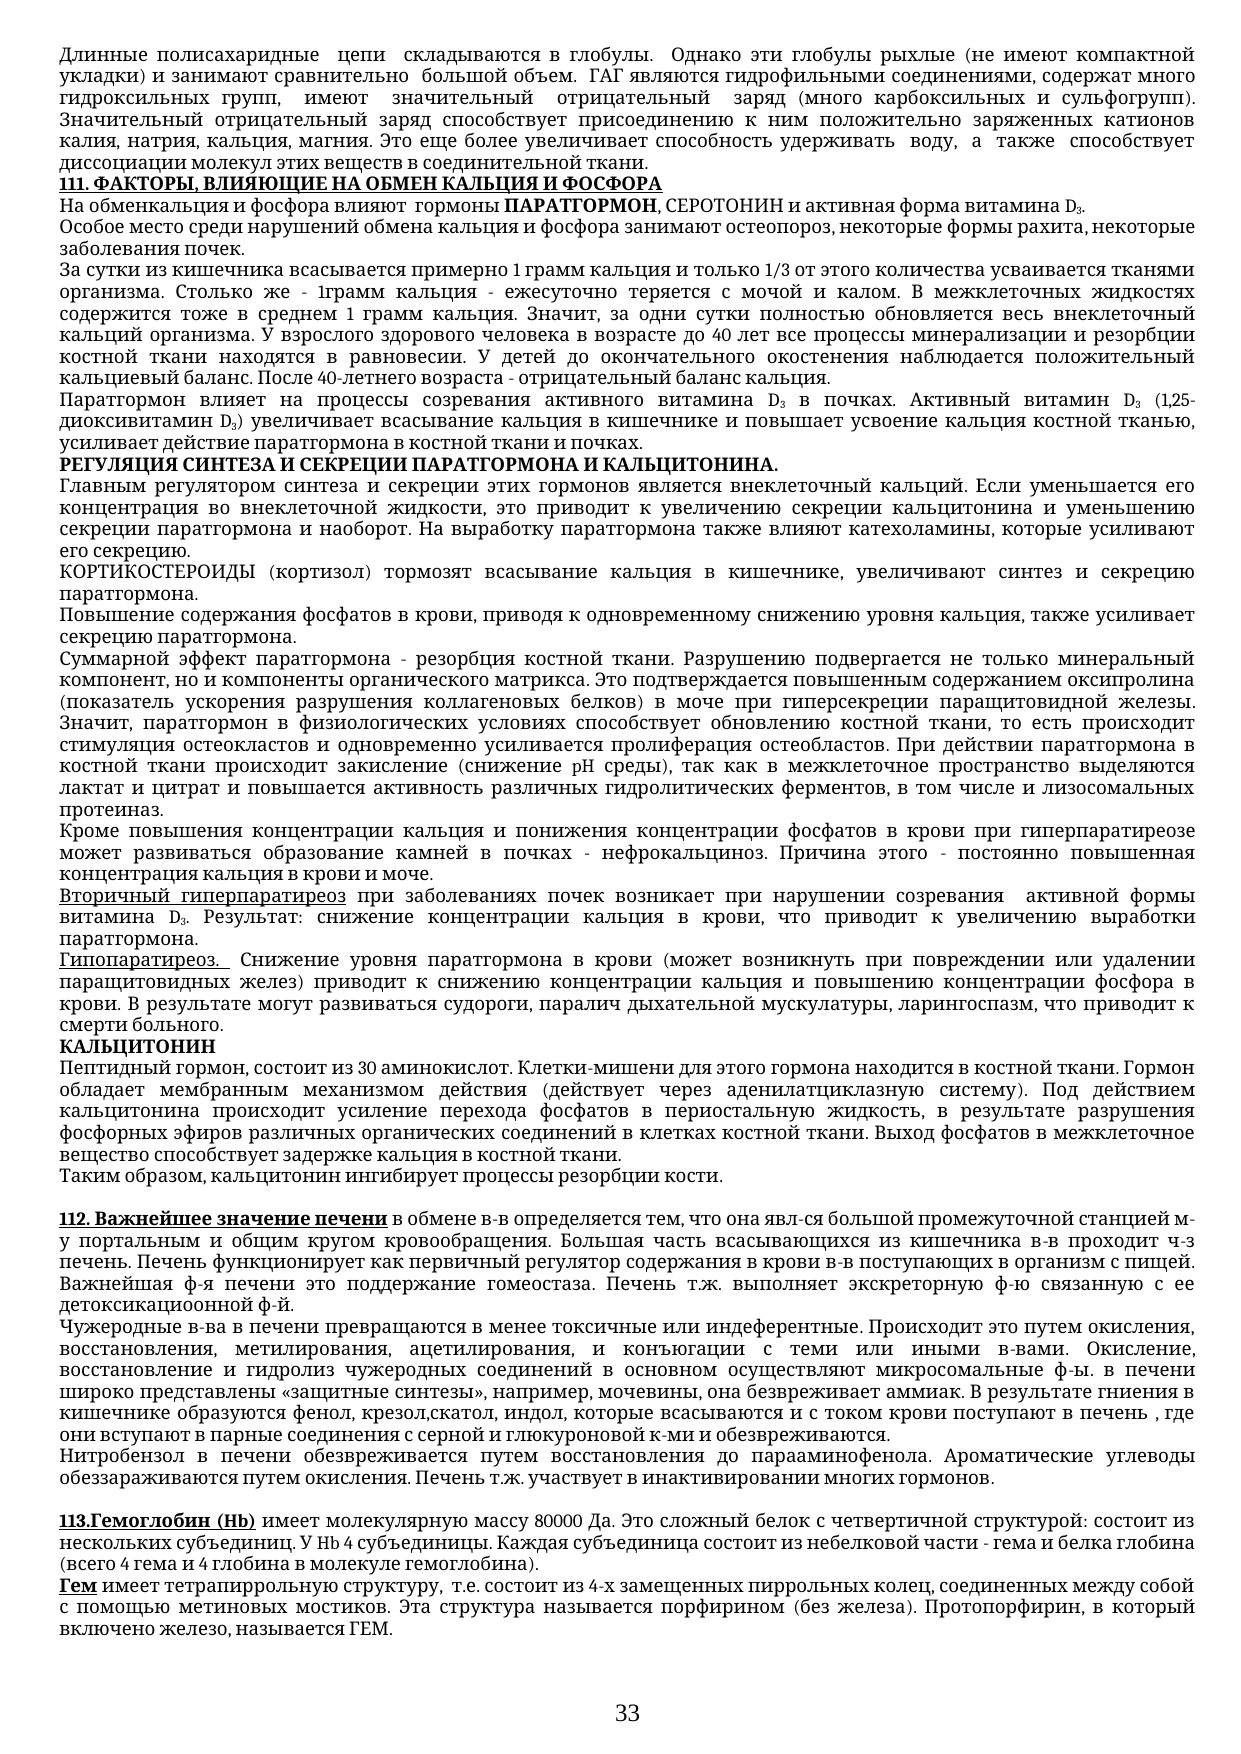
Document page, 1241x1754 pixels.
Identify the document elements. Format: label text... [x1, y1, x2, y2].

text На обменкальция и фосфора влияют гормоны ПАРАТГОРМОН, СЕРОТОНИН и активная форма витамина D3. [59, 195, 1196, 217]
text Гем имеет тетрапиррольную структуру, т.е. состоит из 4-х замещенных пиррольных колец, соединенных между собой с помощью метиновых мостиков. Эта структура называется порфирином (без железа). Протопорфирин, в который включено железо, называется ГЕМ. [59, 1575, 1196, 1640]
text 112. Важнейшее значение печени в обмене в-в определяется тем, что она явл-ся большой промежуточной станцией м-у портальным и общим кругом кровообращения. Большая часть всасывающихся из кишечника в-в проходит ч-з печень. Печень функционирует как первичный регулятор содержания в крови в-в поступающих в организм с пищей. Важнейшая ф-я печени это поддержание гомеостаза. Печень т.ж. выполняет экскреторную ф-ю связанную с ее детоксикациоонной ф-й. [59, 1209, 1196, 1317]
text Главным регулятором синтеза и секреции этих гормонов является внеклеточный кальций. Если уменьшается его концентрация во внеклеточной жидкости, это приводит к увеличению секреции кальцитонина и уменьшению секреции паратгормона и наоборот. На выработку паратгормона также влияют катехоламины, которые усиливают его секрецию. [59, 476, 1196, 562]
text Особое место среди нарушений обмена кальция и фосфора занимают остеопороз, некоторые формы рахита, некоторые заболевания почек. [59, 217, 1196, 260]
text Таким образом, кальцитонин ингибирует процессы резорбции кости. [59, 1166, 1196, 1187]
text КАЛЬЦИТОНИН [59, 1036, 1196, 1058]
text Паратгормон влияет на процессы созревания активного витамина D3 в почках. Активный витамин D3 (1,25-диоксивитамин D3) увеличивает всасывание кальция в кишечнике и повышает усвоение кальция костной тканью, усиливает действие паратгормона в костной ткани и почках. [59, 389, 1196, 454]
text КОРТИКОСТЕРОИДЫ (кортизол) тормозят всасывание кальция в кишечнике, увеличивают синтез и секрецию паратгормона. [59, 562, 1196, 605]
text Суммарной эффект паратгормона - резорбция костной ткани. Разрушению подвергается не только минеральный компонент, но и компоненты органического матрикса. Это подтверждается повышенным содержанием оксипролина (показатель ускорения разрушения коллагеновых белков) в моче при гиперсекреции паращитовидной железы. Значит, паратгормон в физиологических условиях способствует обновлению костной ткани, то есть происходит стимуляция остеокластов и одновременно усиливается пролиферация остеобластов. При действии паратгормона в костной ткани происходит закисление (снижение pH среды), так как в межклеточное пространство выделяются лактат и цитрат и повышается активность различных гидролитических ферментов, в том числе и лизосомальных протеиназ. [59, 648, 1196, 821]
text Гипопаратиреоз. Снижение уровня паратгормона в крови (может возникнуть при повреждении или удалении паращитовидных желез) приводит к снижению концентрации кальция и повышению концентрации фосфора в крови. В результате могут развиваться судороги, паралич дыхательной мускулатуры, ларингоспазм, что приводит к смерти больного. [59, 950, 1196, 1036]
text 113.Гемоглобин (Hb) имеет молекулярную массу 80000 Да. Это сложный белок с четвертичной структурой: состоит из нескольких субъединиц. У Hb 4 субъединицы. Каждая субъединица состоит из небелковой части - гема и белка глобина (всего 4 гема и 4 глобина в молекуле гемоглобина). [59, 1511, 1196, 1575]
text Пептидный гормон, состоит из 30 аминокислот. Клетки-мишени для этого гормона находится в костной ткани. Гормон обладает мембранным механизмом действия (действует через аденилатциклазную систему). Под действием кальцитонина происходит усиление перехода фосфатов в периостальную жидкость, в результате разрушения фосфорных эфиров различных органических соединений в клетках костной ткани. Выход фосфатов в межклеточное вещество способствует задержке кальция в костной ткани. [59, 1058, 1196, 1166]
text 111. ФАКТОРЫ, ВЛИЯЮЩИЕ НА ОБМЕН КАЛЬЦИЯ И ФОСФОРА [59, 174, 1196, 195]
text Вторичный гиперпаратиреоз при заболеваниях почек возникает при нарушении созревания активной формы витамина D3. Результат: снижение концентрации кальция в крови, что приводит к увеличению выработки паратгормона. [59, 885, 1196, 950]
text Длинные полисахаридные цепи складываются в глобулы. Однако эти глобулы рыхлые (не имеют компактной укладки) и занимают сравнительно большой объем. ГАГ являются гидрофильными соединениями, содержат много гидроксильных групп, имеют значительный отрицательный заряд (много карбоксильных и сульфогрупп). Значительный отрицательный заряд способствует присоединению к ним положительно заряженных катионов калия, натрия, кальция, магния. Это еще более увеличивает способность удерживать воду, а также способствует диссоциации молекул этих веществ в соединительной ткани. [59, 44, 1196, 174]
text За сутки из кишечника всасывается примерно кальция и только 1/3 от этого количества усваивается тканями организма. Столько же - 1грамм кальция - ежесуточно теряется с мочой и калом. В межклеточных жидкостях содержится тоже в среднем кальция. Значит, за одни сутки полностью обновляется весь внеклеточный кальций организма. У взрослого здорового человека в возрасте до 40 лет все процессы минерализации и резорбции костной ткани находятся в равновесии. У детей до окончательного окостенения наблюдается положительный кальциевый баланс. После 40-летнего возраста - отрицательный баланс кальция. [59, 260, 1196, 389]
text Нитробензол в печени обезвреживается путем восстановления до парааминофенола. Ароматические углеводы обеззараживаются путем окисления. Печень т.ж. участвует в инактивировании многих гормонов. [59, 1446, 1196, 1489]
text РЕГУЛЯЦИЯ СИНТЕЗА И СЕКРЕЦИИ ПАРАТГОРМОНА И КАЛЬЦИТОНИНА. [59, 454, 1196, 476]
text Повышение содержания фосфатов в крови, приводя к одновременному снижению уровня кальция, также усиливает секрецию паратгормона. [59, 605, 1196, 648]
text Кроме повышения концентрации кальция и понижения концентрации фосфатов в крови при гиперпаратиреозе может развиваться образование камней в почках - нефрокальциноз. Причина этого - постоянно повышенная концентрация кальция в крови и моче. [59, 821, 1196, 885]
text Чужеродные в-ва в печени превращаются в менее токсичные или индеферентные. Происходит это путем окисления, восстановления, метилирования, ацетилирования, и конъюгации с теми или иными в-вами. Окисление, восстановление и гидролиз чужеродных соединений в основном осуществляют микросомальные ф-ы. в печени широко представлены «защитные синтезы», например, мочевины, она безвреживает аммиак. В результате гниения в кишечнике образуются фенол, крезол,скатол, индол, которые всасываются и с током крови поступают в печень , где они вступают в парные соединения с серной и глюкуроновой к-ми и обезвреживаются. [59, 1317, 1196, 1446]
